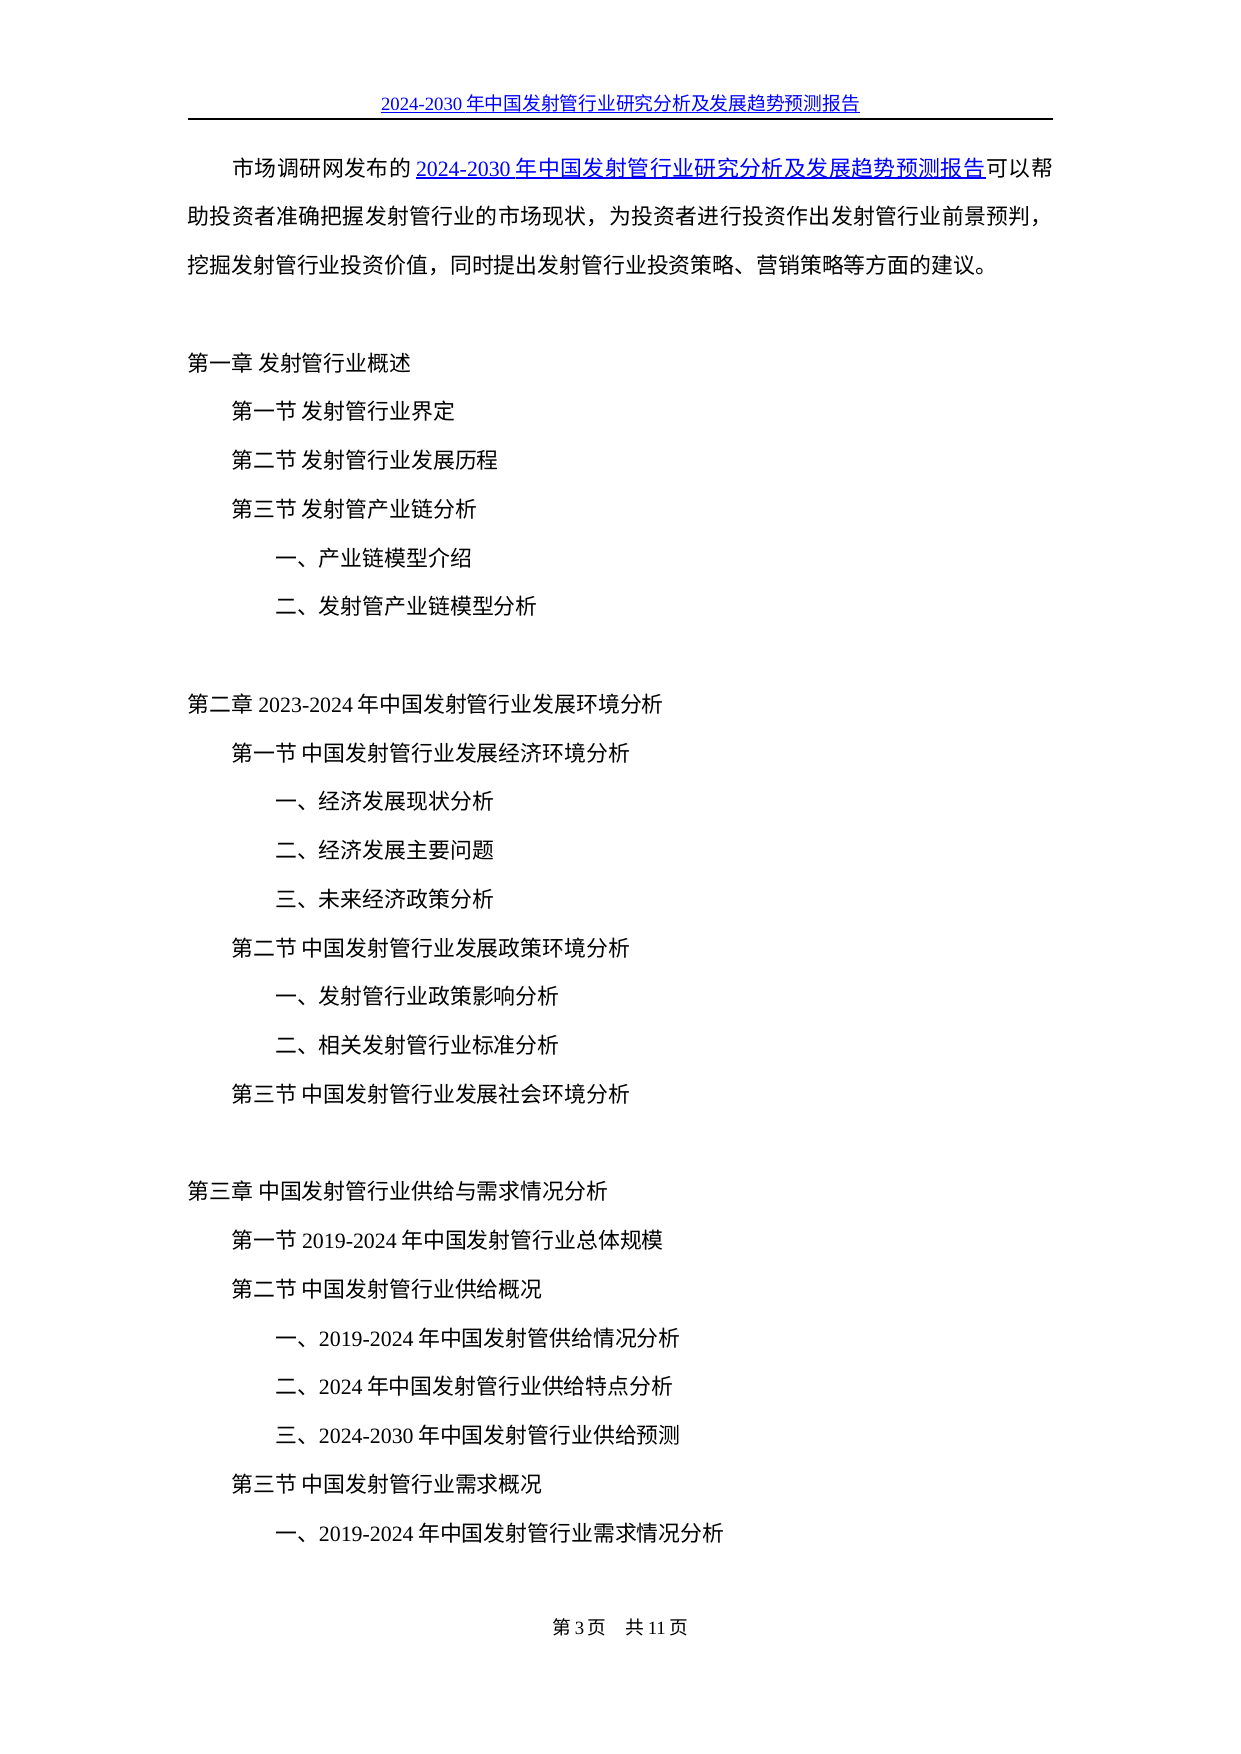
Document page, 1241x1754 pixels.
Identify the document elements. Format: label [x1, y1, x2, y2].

text [187, 150, 1053, 1548]
